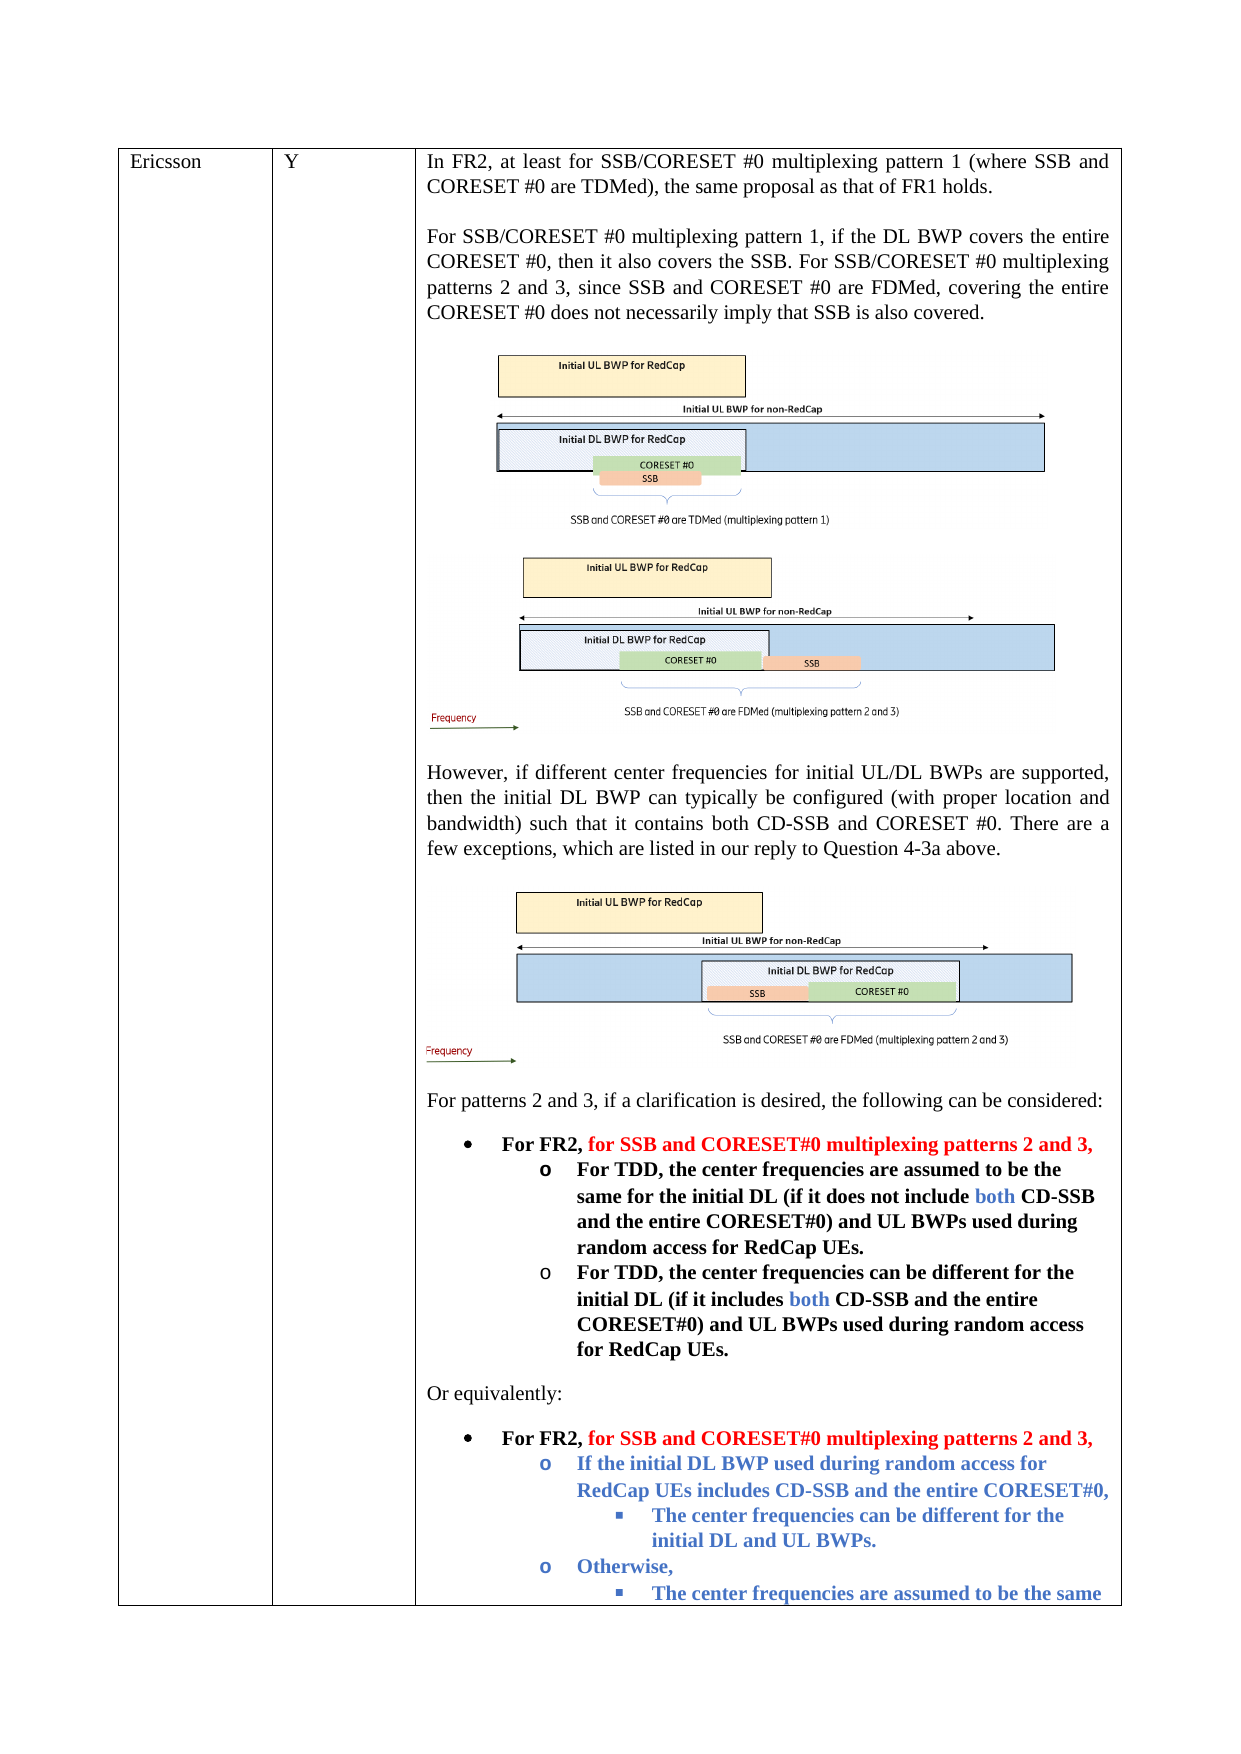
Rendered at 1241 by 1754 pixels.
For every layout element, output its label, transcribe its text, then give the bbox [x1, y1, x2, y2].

table_cell Y [273, 149, 415, 1604]
table_cell Ericsson [119, 149, 272, 1604]
picture [426, 554, 1056, 734]
picture [426, 886, 1076, 1068]
picture [489, 350, 1048, 529]
